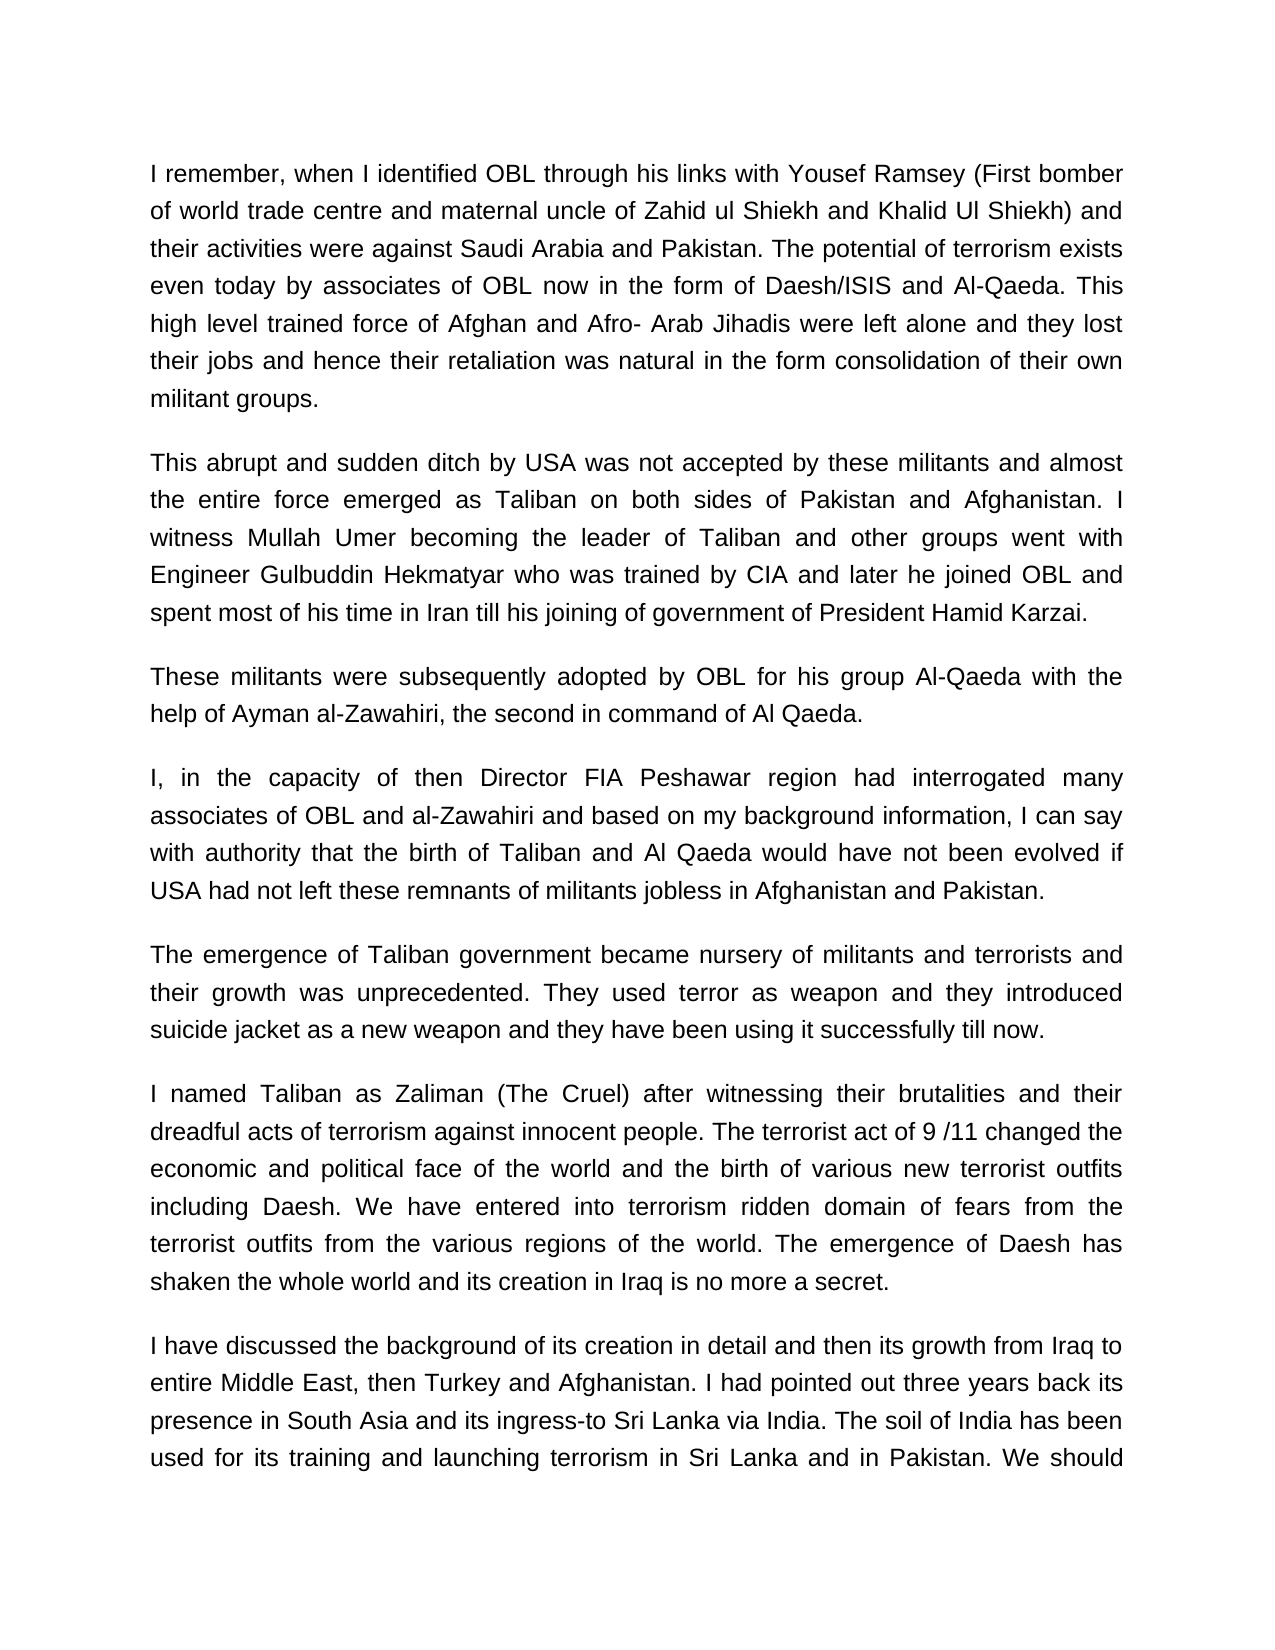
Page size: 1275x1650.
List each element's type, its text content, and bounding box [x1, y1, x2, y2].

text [150, 1322, 1125, 1472]
text The emergence of Taliban government became nursery of militants and terrorists and their growth was unprecedented. They used terror as weapon and they introduced suicide jacket as a new weapon and they have been using it successfully till now. [150, 931, 1125, 1044]
text These militants were subsequently adopted by OBL for his group Al-Qaeda with the help of Ayman al-Zawahiri, the second in command of Al Qaeda. [150, 653, 1125, 728]
text I remember, when I identified OBL through his links with Yousef Ramsey (First bomber of world trade centre and maternal uncle of Zahid ul Shiekh and Khalid Ul Shiekh) and their activities were against Saudi Arabia and Pakistan. The potential of terrorism exists even today by associates of OBL now in the form of Daesh/ISIS and Al-Qaeda. This high level trained force of Afghan and Afro- Arab Jihadis were left alone and they lost their jobs and hence their retaliation was natural in the form consolidation of their own militant groups. [150, 150, 1125, 412]
text I, in the capacity of then Director FIA Peshawar region had interrogated many associates of OBL and al-Zawahiri and based on my background information, I can say with authority that the birth of Taliban and Al Qaeda would have not been evolved if USA had not left these remnants of militants jobless in Afghanistan and Pakistan. [150, 755, 1125, 905]
text This abrupt and sudden ditch by USA was not accepted by these militants and almost the entire force emerged as Taliban on both sides of Pakistan and Afghanistan. I witness Mullah Umer becoming the leader of Taliban and other groups went with Engineer Gulbuddin Hekmatyar who was trained by CIA and later he joined OBL and spent most of his time in Iran till his joining of government of President Hamid Karzai. [150, 439, 1125, 627]
text I named Taliban as Zaliman (The Cruel) after witnessing their brutalities and their dreadful acts of terrorism against innocent people. The terrorist act of 9 /11 changed the economic and political face of the world and the birth of various new terrorist outfits including Daesh. We have entered into terrorism ridden domain of fears from the terrorist outfits from the various regions of the world. The emergence of Daesh has shaken the whole world and its creation in Iraq is no more a secret. [150, 1070, 1125, 1295]
